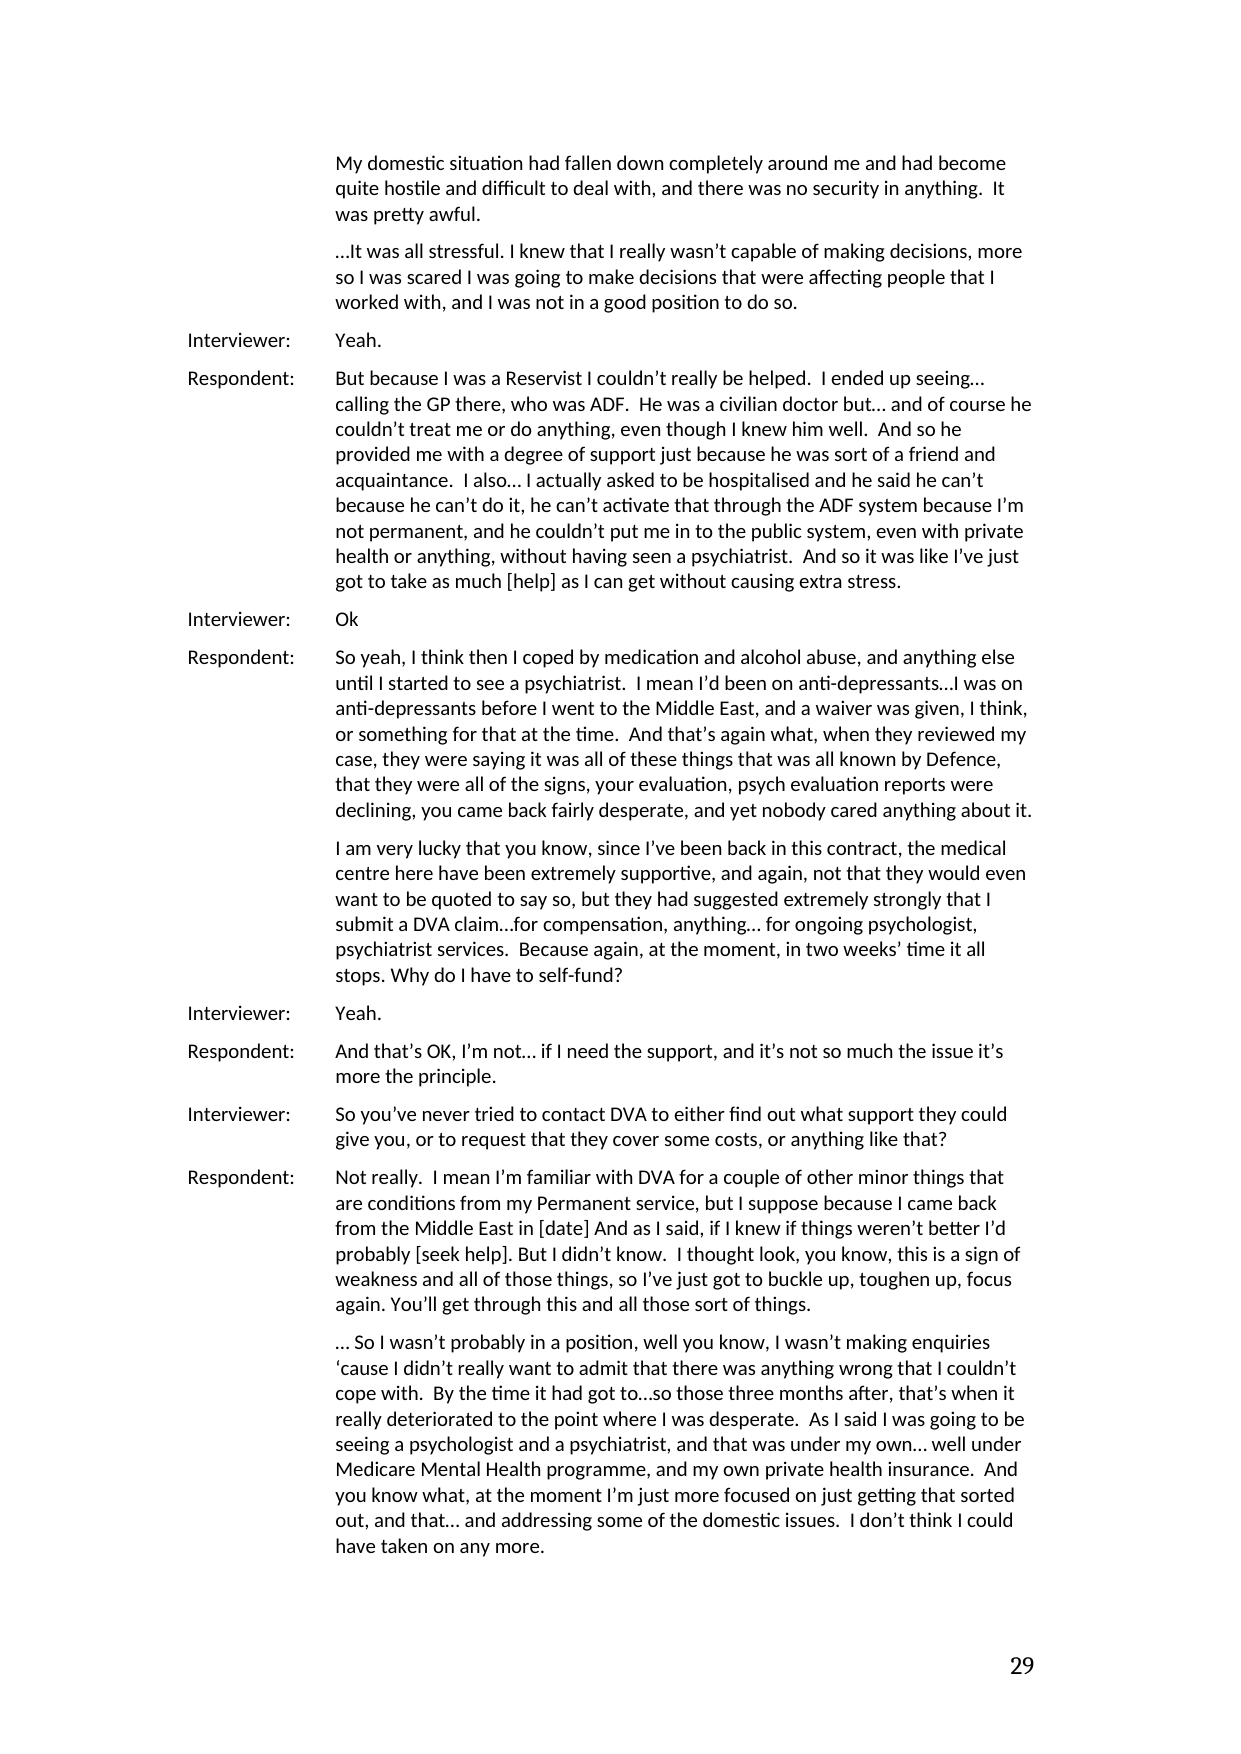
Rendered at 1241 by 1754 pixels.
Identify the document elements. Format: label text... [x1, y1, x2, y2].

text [187, 150, 1034, 226]
text Respondent: So yeah, I think then I coped by medication and alcohol abuse, and anything else until I started to see a psychiatrist. I mean I’d been on anti-depressants…I was on anti-depressants before I went to the Middle East, and a waiver was given, I think, or something for that at the time. And that’s again what, when they reviewed my case, they were saying it was all of these things that was all known by Defence, that they were all of the signs, your evaluation, psych evaluation reports were declining, you came back fairly desperate, and yet nobody cared anything about it. [187, 644, 1034, 822]
text Interviewer: Ok [187, 607, 1034, 632]
text … So I wasn’t probably in a position, well you know, I wasn’t making enquiries ‘cause I didn’t really want to admit that there was anything wrong that I couldn’t cope with. By the time it had got to…so those three months after, that’s when it really deteriorated to the point where I was desperate. As I said I was going to be seeing a psychologist and a psychiatrist, and that was under my own… well under Medicare Mental Health programme, and my own private health insurance. And you know what, at the moment I’m just more focused on just getting that sorted out, and that… and addressing some of the domestic issues. I don’t think I could have taken on any more. [187, 1329, 1034, 1558]
text Interviewer: Yeah. [187, 327, 1034, 353]
text Interviewer: So you’ve never tried to contact DVA to either find out what support they could give you, or to request that they cover some costs, or anything like that? [187, 1101, 1034, 1152]
text …It was all stressful. I knew that I really wasn’t capable of making decisions, more so I was scared I was going to make decisions that were affecting people that I worked with, and I was not in a good position to do so. [187, 239, 1034, 315]
text Respondent: Not really. I mean I’m familiar with DVA for a couple of other minor things that are conditions from my Permanent service, but I suppose because I came back from the Middle East in [date] And as I said, if I knew if things weren’t better I’d probably [seek help]. But I didn’t know. I thought look, you know, this is a sign of weakness and all of those things, so I’ve just got to buckle up, toughen up, focus again. You’ll get through this and all those sort of things. [187, 1164, 1034, 1317]
text Respondent: But because I was a Reservist I couldn’t really be helped. I ended up seeing… calling the GP there, who was ADF. He was a civilian doctor but… and of course he couldn’t treat me or do anything, even though I knew him well. And so he provided me with a degree of support just because he was sort of a friend and acquaintance. I also… I actually asked to be hospitalised and he said he can’t because he can’t do it, he can’t activate that through the ADF system because I’m not permanent, and he couldn’t put me in to the public system, even with private health or anything, without having seen a psychiatrist. And so it was like I’ve just got to take as much [help] as I can get without causing extra stress. [187, 365, 1034, 594]
text Respondent: And that’s OK, I’m not… if I need the support, and it’s not so much the issue it’s more the principle. [187, 1038, 1034, 1089]
text I am very lucky that you know, since I’ve been back in this contract, the medical centre here have been extremely supportive, and again, not that they would even want to be quoted to say so, but they had suggested extremely strongly that I submit a DVA claim…for compensation, anything… for ongoing psychologist, psychiatrist services. Because again, at the moment, in two weeks’ time it all stops. Why do I have to self-fund? [187, 835, 1034, 987]
text Interviewer: Yeah. [187, 1000, 1034, 1025]
